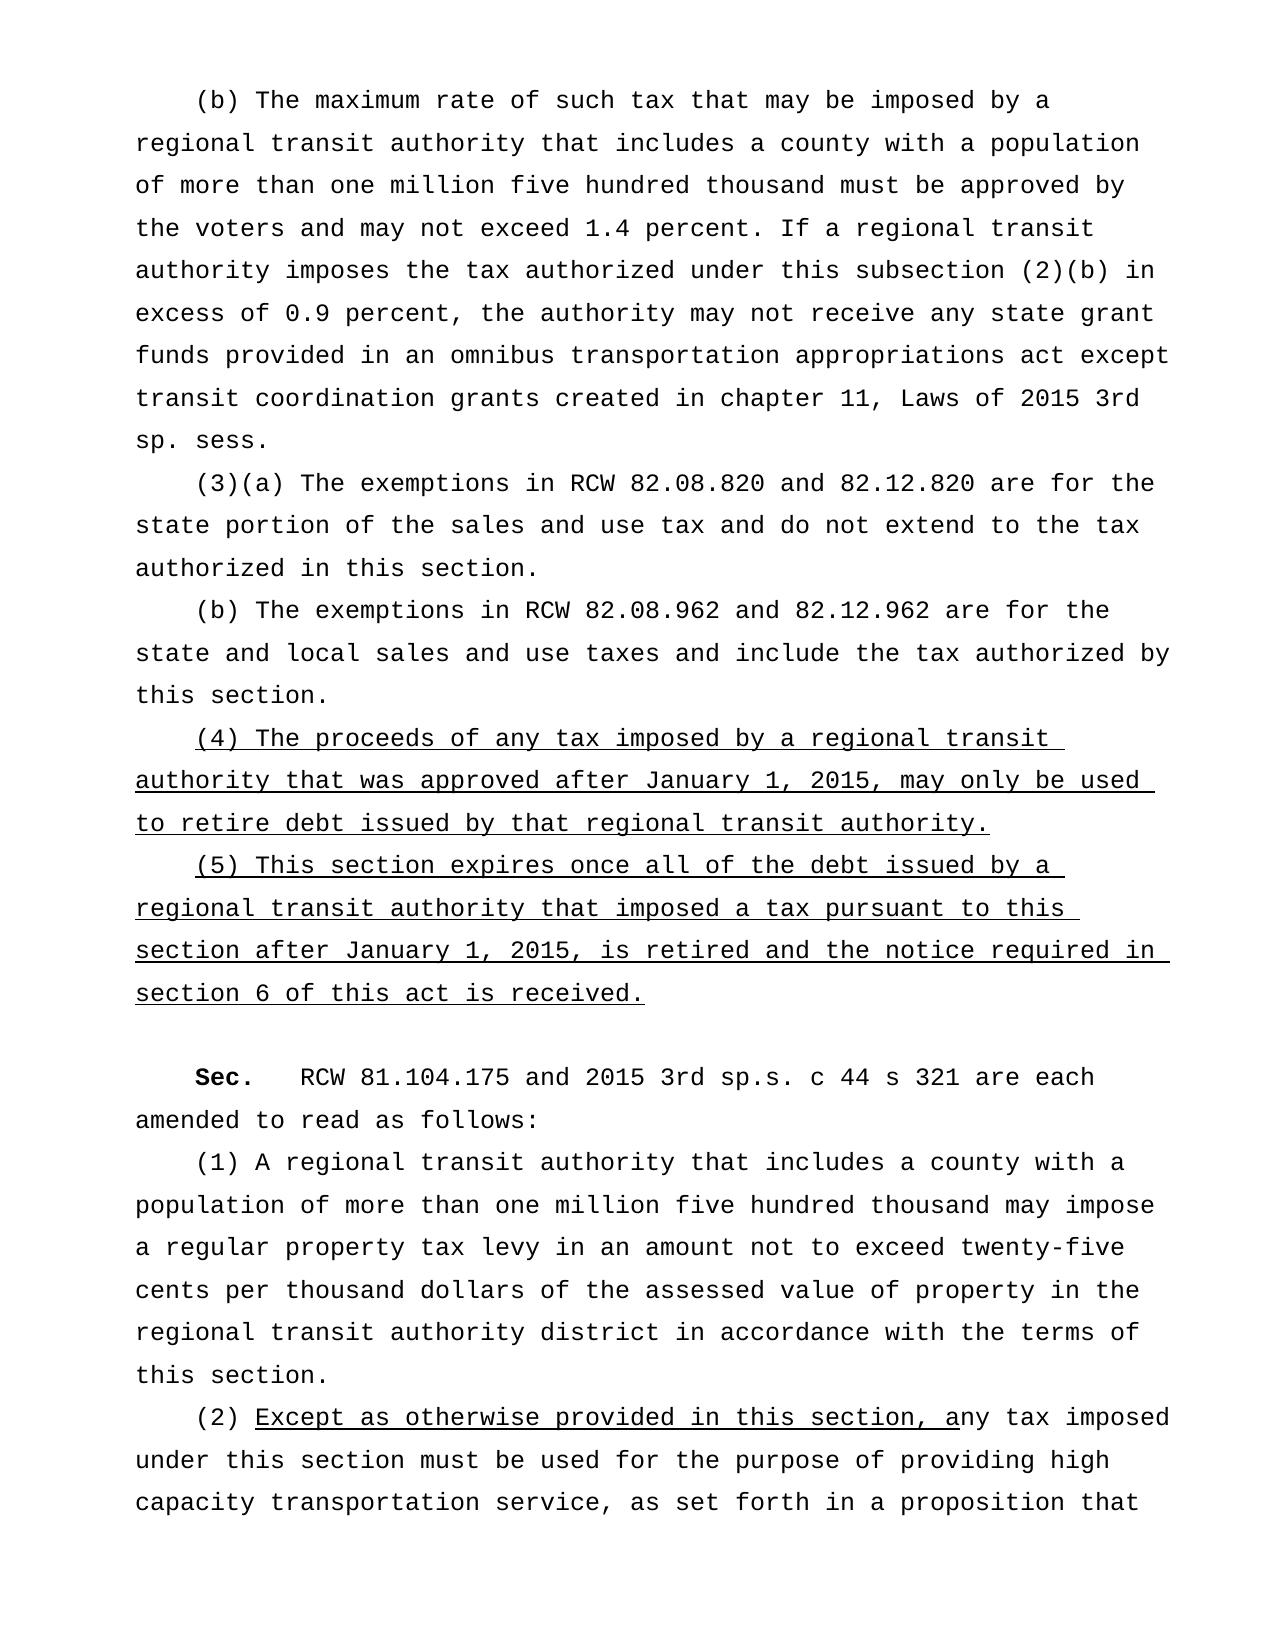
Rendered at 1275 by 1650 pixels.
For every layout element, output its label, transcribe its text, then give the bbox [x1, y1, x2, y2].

text (1) A regional transit authority that includes a county with a population of more than one million five hundred thousand may impose a regular property tax levy in an amount not to exceed twenty-five cents per thousand dollars of the assessed value of property in the regional transit authority district in accordance with the terms of this section. [135, 1137, 1170, 1392]
text Sec. RCW 81.104.175 and 2015 3rd sp.s. c 44 s 321 are each amended to read as follows: [135, 1052, 1170, 1137]
text (4) The proceeds of any tax imposed by a regional transit authority that was approved after January 1, 2015, may only be used to retire debt issued by that regional transit authority. [135, 712, 1170, 840]
text (3)(a) The exemptions in RCW 82.08.820 and 82.12.820 are for the state portion of the sales and use tax and do not extend to the tax authorized in this section. [135, 457, 1170, 585]
text (b) The exemptions in RCW 82.08.962 and 82.12.962 are for the state and local sales and use taxes and include the tax authorized by this section. [135, 585, 1170, 712]
text (b) The maximum rate of such tax that may be imposed by a regional transit authority that includes a county with a population of more than one million five hundred thousand must be approved by the voters and may not exceed 1.4 percent. If a regional transit authority imposes the tax authorized under this subsection (2)(b) in excess of 0.9 percent, the authority may not receive any state grant funds provided in an omnibus transportation appropriations act except transit coordination grants created in chapter 11, Laws of 2015 3rd sp. sess. [135, 75, 1170, 457]
text (5) This section expires once all of the debt issued by a regional transit authority that imposed a tax pursuant to this section after January 1, 2015, is retired and the notice required in section 6 of this act is received. [135, 840, 1170, 961]
text (5) This section expires once all of the debt issued by a regional transit authority that imposed a tax pursuant to this section after January 1, 2015, is retired and the notice required in section 6 of this act is received. [135, 963, 1170, 1010]
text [135, 1392, 1170, 1519]
